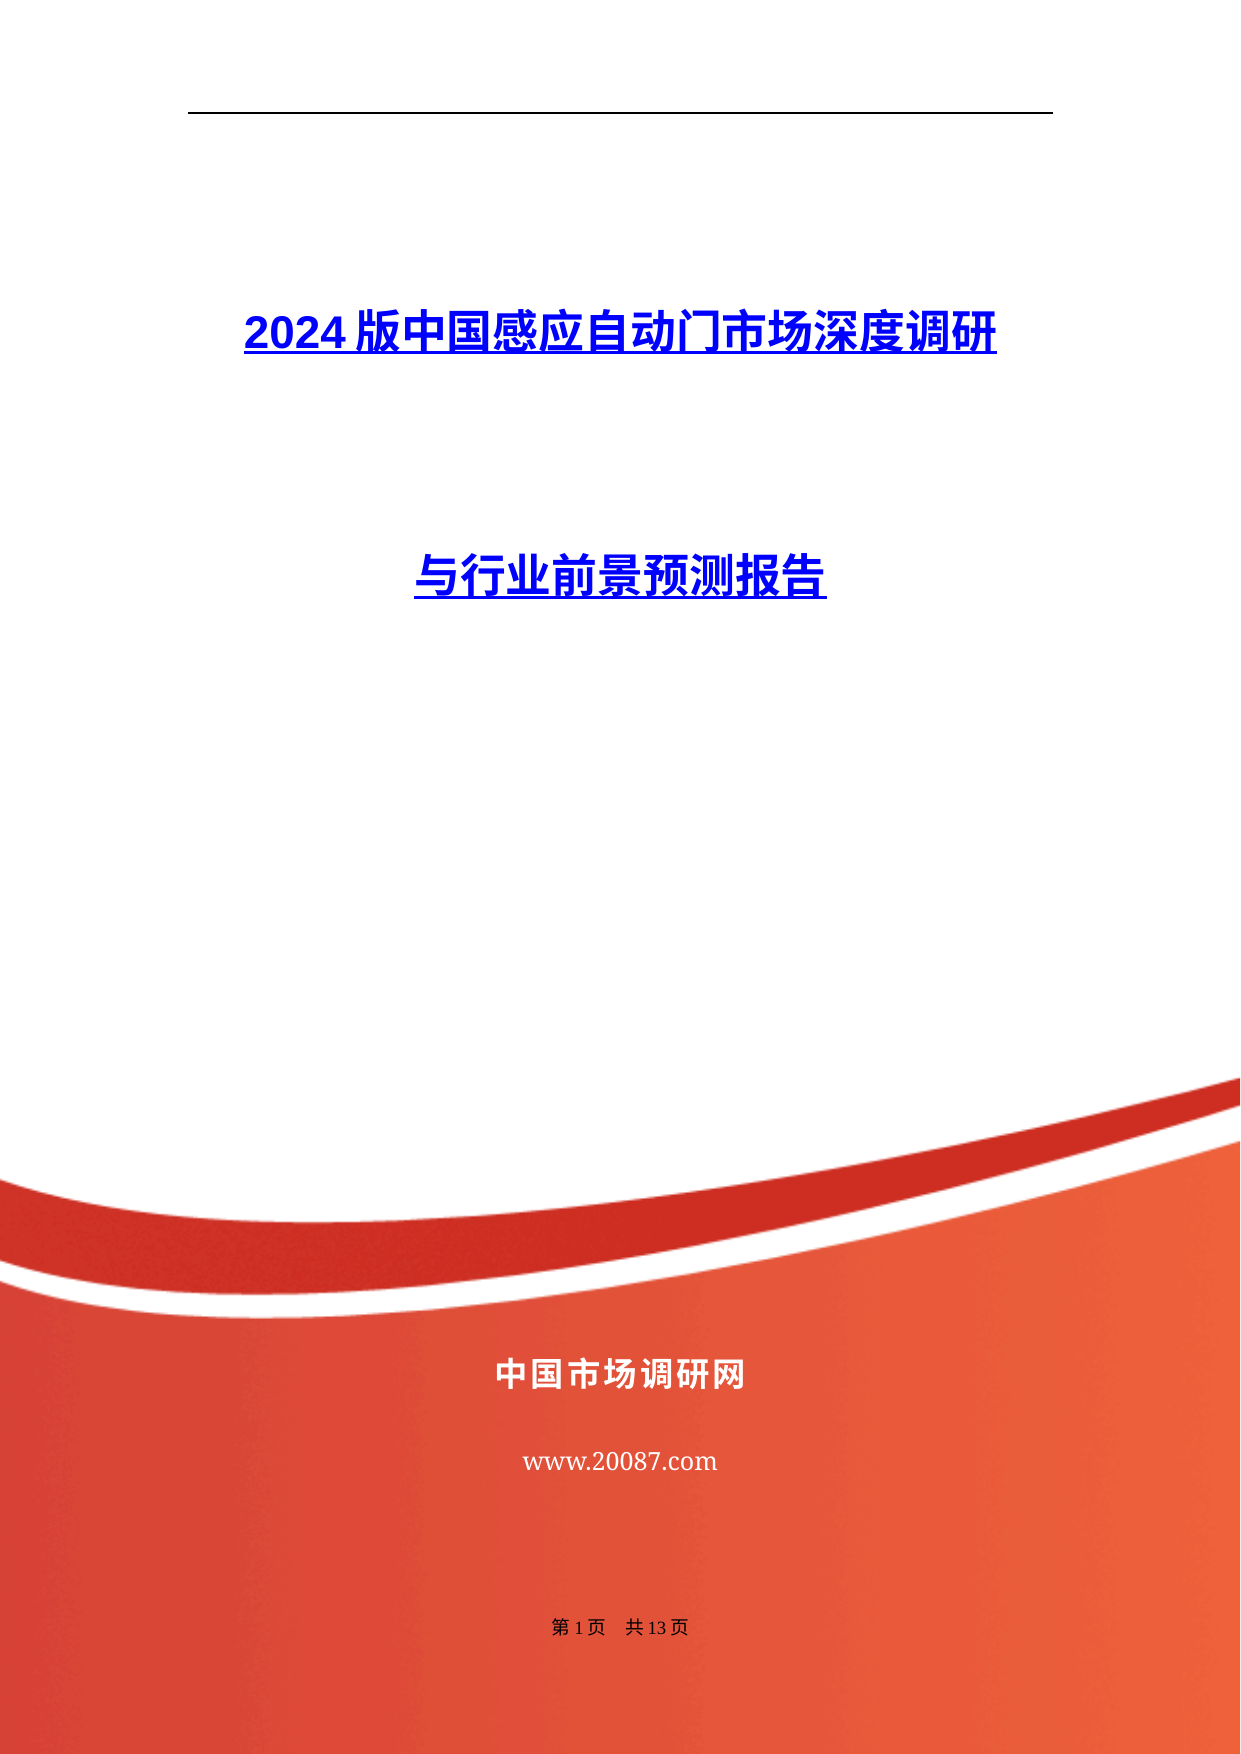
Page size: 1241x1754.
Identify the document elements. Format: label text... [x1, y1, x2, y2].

subtitle 中国市场调研网 [187, 1339, 1053, 1404]
picture [0, 1006, 1241, 1754]
table_header 2024版中国感应自动门市场深度调研与行业前景预测报告 [188, 207, 1053, 773]
text www.20087.com [187, 1428, 1053, 1493]
